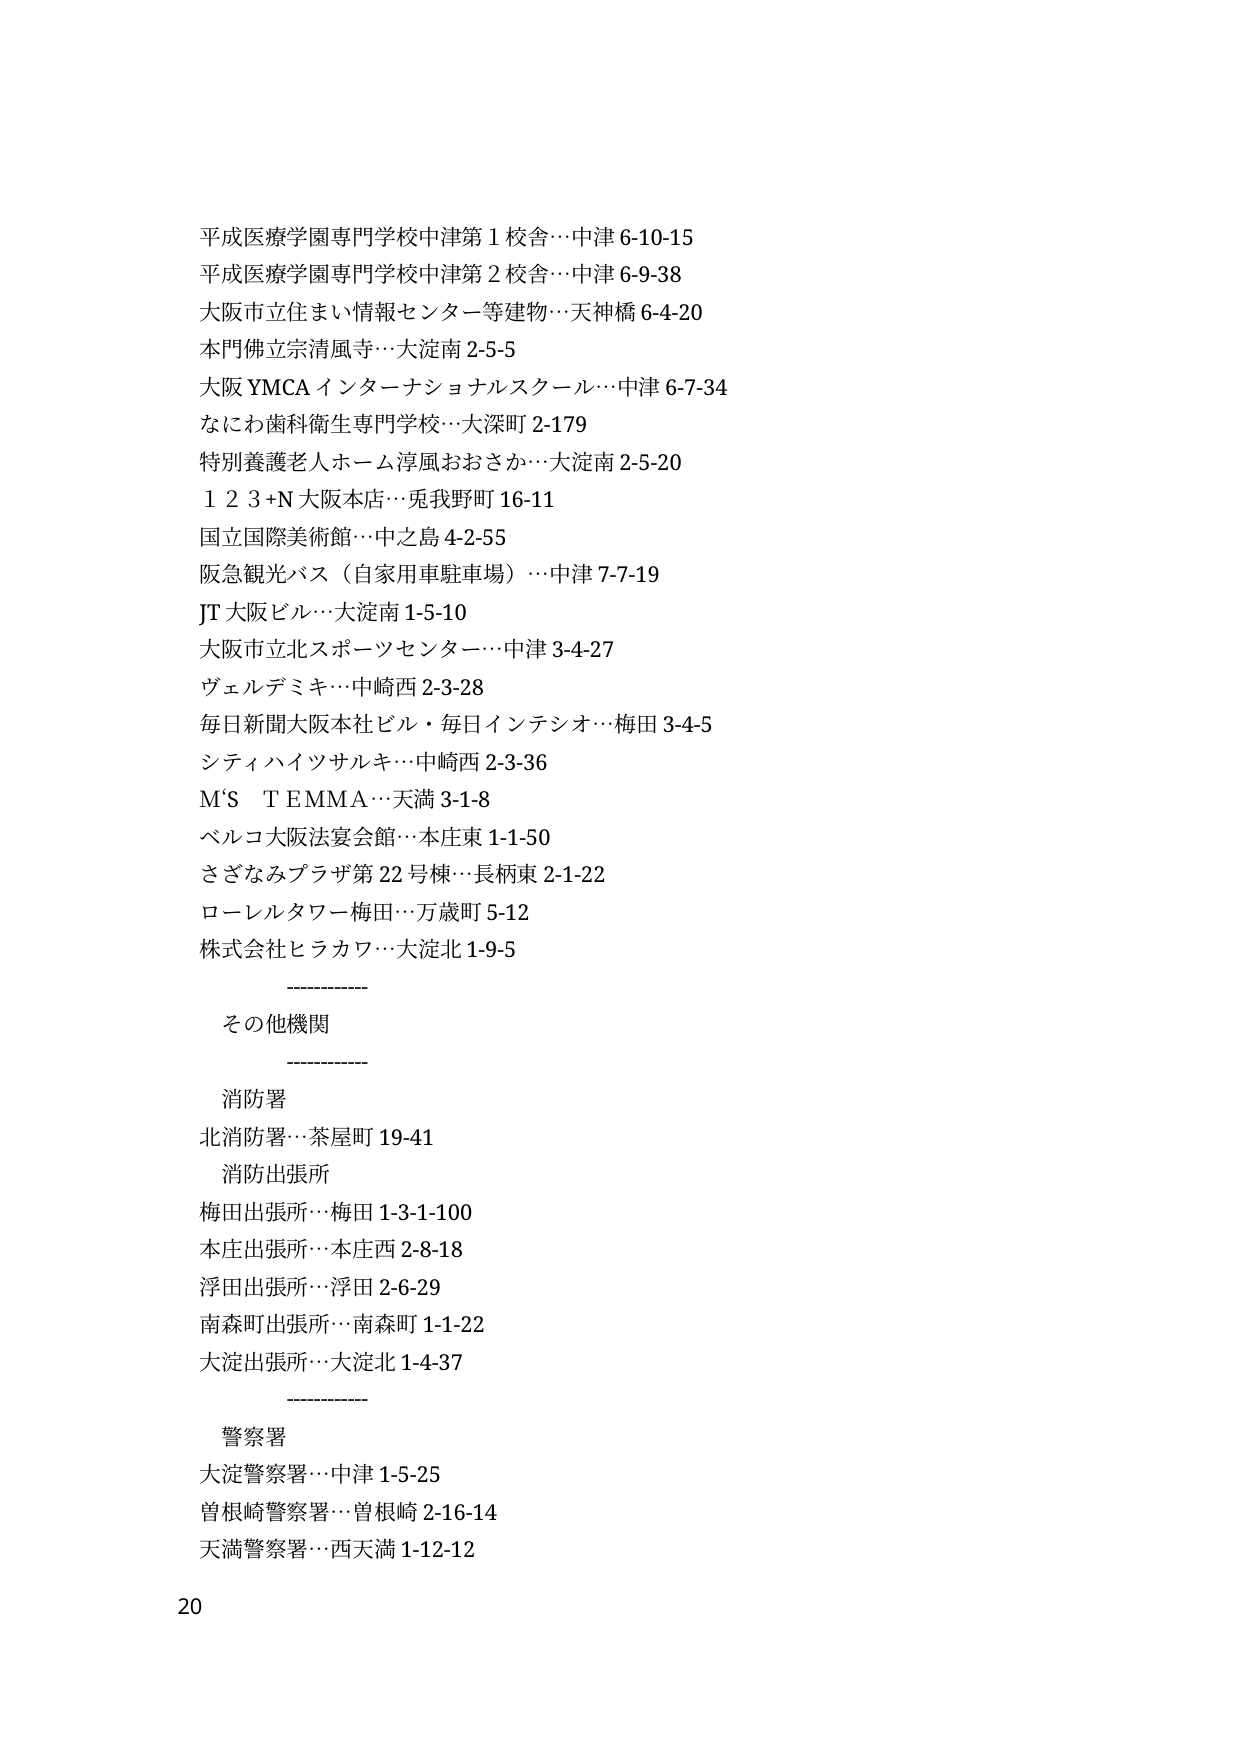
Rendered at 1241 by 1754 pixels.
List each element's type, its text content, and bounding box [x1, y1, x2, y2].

text 株式会社ヒラカワ…大淀北1-9-5 [177, 929, 1063, 967]
text ヴェルデミキ…中崎西2-3-28 [177, 667, 1063, 704]
text 毎日新聞大阪本社ビル・毎日インテシオ…梅田3-4-5 [177, 704, 1063, 742]
text 大阪市立住まい情報センター等建物…天神橋6-4-20 [177, 292, 1063, 329]
text JT大阪ビル…大淀南1-5-10 [177, 592, 1063, 629]
text 梅田出張所…梅田1-3-1-100 [177, 1192, 1063, 1229]
text 特別養護老人ホーム淳風おおさか…大淀南2-5-20 [177, 442, 1063, 479]
text 曽根崎警察署…曽根崎2-16-14 [177, 1492, 1063, 1529]
text 本門佛立宗清風寺…大淀南2-5-5 [177, 329, 1063, 367]
text 平成医療学園専門学校中津第２校舎…中津6-9-38 [177, 254, 1063, 292]
text 国立国際美術館…中之島4-2-55 [177, 517, 1063, 554]
text １２３+N大阪本店…兎我野町16-11 [177, 479, 1063, 517]
text 消防出張所 [177, 1154, 1063, 1192]
text シティハイツサルキ…中崎西2-3-36 [177, 742, 1063, 779]
text ------------ [177, 1042, 1063, 1079]
text 大淀出張所…大淀北1-4-37 [177, 1342, 1063, 1379]
text 浮田出張所…浮田2-6-29 [177, 1267, 1063, 1304]
text 平成医療学園専門学校中津第１校舎…中津6-10-15 [177, 217, 1063, 254]
text 南森町出張所…南森町1-1-22 [177, 1304, 1063, 1342]
text 大淀警察署…中津1-5-25 [177, 1454, 1063, 1492]
text 大阪YMCAインターナショナルスクール…中津6-7-34 [177, 367, 1063, 404]
text 本庄出張所…本庄西2-8-18 [177, 1229, 1063, 1267]
text Ｍ‘S ＴＥＭＭＡ…天満3-1-8 [177, 779, 1063, 817]
text その他機関 [177, 1004, 1063, 1042]
text さざなみプラザ第22号棟…長柄東2-1-22 [177, 854, 1063, 892]
text 消防署 [177, 1079, 1063, 1117]
text ------------ [177, 967, 1063, 1004]
text ------------ [177, 1379, 1063, 1417]
text なにわ歯科衛生専門学校…大深町2-179 [177, 404, 1063, 442]
text 北消防署…茶屋町19-41 [177, 1117, 1063, 1154]
text ベルコ大阪法宴会館…本庄東1-1-50 [177, 817, 1063, 854]
text 警察署 [177, 1417, 1063, 1454]
text 大阪市立北スポーツセンター…中津3-4-27 [177, 629, 1063, 667]
text ローレルタワー梅田…万歳町5-12 [177, 892, 1063, 929]
text 阪急観光バス（自家用車駐車場）…中津7-7-19 [177, 554, 1063, 592]
text 天満警察署…西天満1-12-12 [177, 1529, 1063, 1567]
